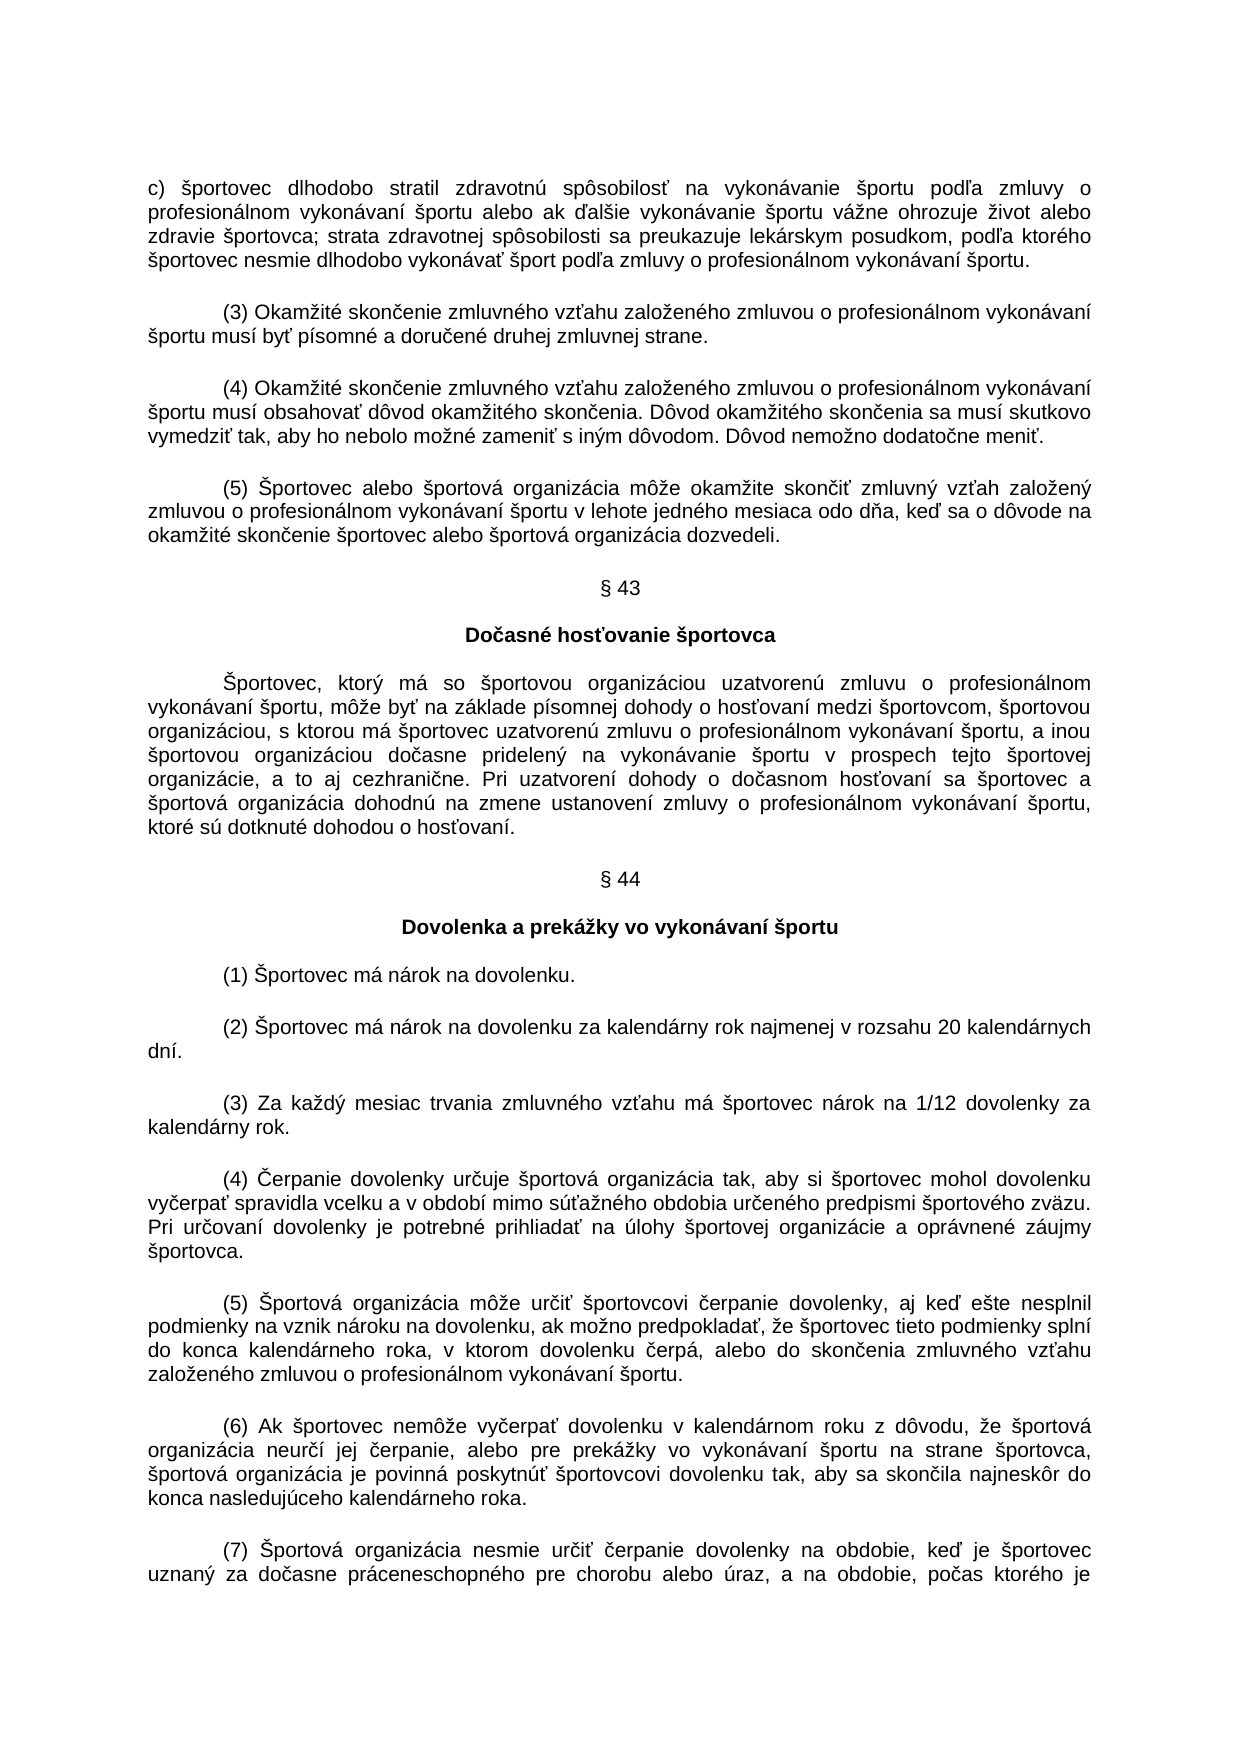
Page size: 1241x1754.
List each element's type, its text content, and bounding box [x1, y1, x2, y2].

text (3) Za každý mesiac trvania zmluvného vzťahu má športovec nárok na 1/12 dovolenky za kalendárny rok. [148, 1091, 1092, 1138]
text (5) Športová organizácia môže určiť športovcovi čerpanie dovolenky, aj keď ešte nesplnil podmienky na vznik nároku na dovolenku, ak možno predpokladať, že športovec tieto podmienky splní do konca kalendárneho roka, v ktorom dovolenku čerpá, alebo do skončenia zmluvného vzťahu založeného zmluvou o profesionálnom vykonávaní športu. [148, 1290, 1092, 1386]
text § 44 [148, 867, 1092, 891]
text § 43 [148, 575, 1092, 599]
text c) športovec dlhodobo stratil zdravotnú spôsobilosť na vykonávanie športu podľa zmluvy o profesionálnom vykonávaní športu alebo ak ďalšie vykonávanie športu vážne ohrozuje život alebo zdravie športovca; strata zdravotnej spôsobilosti sa preukazuje lekárskym posudkom, podľa ktorého športovec nesmie dlhodobo vykonávať šport podľa zmluvy o profesionálnom vykonávaní športu. [148, 176, 1092, 272]
text (4) Okamžité skončenie zmluvného vzťahu založeného zmluvou o profesionálnom vykonávaní športu musí obsahovať dôvod okamžitého skončenia. Dôvod okamžitého skončenia sa musí skutkovo vymedziť tak, aby ho nebolo možné zameniť s iným dôvodom. Dôvod nemožno dodatočne meniť. [148, 376, 1092, 447]
text (1) Športovec má nárok na dovolenku. [148, 963, 1092, 987]
text Športovec, ktorý má so športovou organizáciou uzatvorenú zmluvu o profesionálnom vykonávaní športu, môže byť na základe písomnej dohody o hosťovaní medzi športovcom, športovou organizáciou, s ktorou má športovec uzatvorenú zmluvu o profesionálnom vykonávaní športu, a inou športovou organizáciou dočasne pridelený na vykonávanie športu v prospech tejto športovej organizácie, a to aj cezhranične. Pri uzatvorení dohody o dočasnom hosťovaní sa športovec a športová organizácia dohodnú na zmene ustanovení zmluvy o profesionálnom vykonávaní športu, ktoré sú dotknuté dohodou o hosťovaní. [148, 671, 1092, 839]
text (5) Športovec alebo športová organizácia môže okamžite skončiť zmluvný vzťah založený zmluvou o profesionálnom vykonávaní športu v lehote jedného mesiaca odo dňa, keď sa o dôvode na okamžité skončenie športovec alebo športová organizácia dozvedeli. [148, 475, 1092, 547]
text (2) Športovec má nárok na dovolenku za kalendárny rok najmenej v rozsahu 20 kalendárnych dní. [148, 1015, 1092, 1063]
text (3) Okamžité skončenie zmluvného vzťahu založeného zmluvou o profesionálnom vykonávaní športu musí byť písomné a doručené druhej zmluvnej strane. [148, 299, 1092, 347]
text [148, 1538, 1092, 1586]
text Dovolenka a prekážky vo vykonávaní športu [148, 915, 1092, 939]
text (6) Ak športovec nemôže vyčerpať dovolenku v kalendárnom roku z dôvodu, že športová organizácia neurčí jej čerpanie, alebo pre prekážky vo vykonávaní športu na strane športovca, športová organizácia je povinná poskytnúť športovcovi dovolenku tak, aby sa skončila najneskôr do konca nasledujúceho kalendárneho roka. [148, 1414, 1092, 1510]
text (4) Čerpanie dovolenky určuje športová organizácia tak, aby si športovec mohol dovolenku vyčerpať spravidla vcelku a v období mimo súťažného obdobia určeného predpismi športového zväzu. Pri určovaní dovolenky je potrebné prihliadať na úlohy športovej organizácie a oprávnené záujmy športovca. [148, 1167, 1092, 1262]
text Dočasné hosťovanie športovca [148, 623, 1092, 647]
